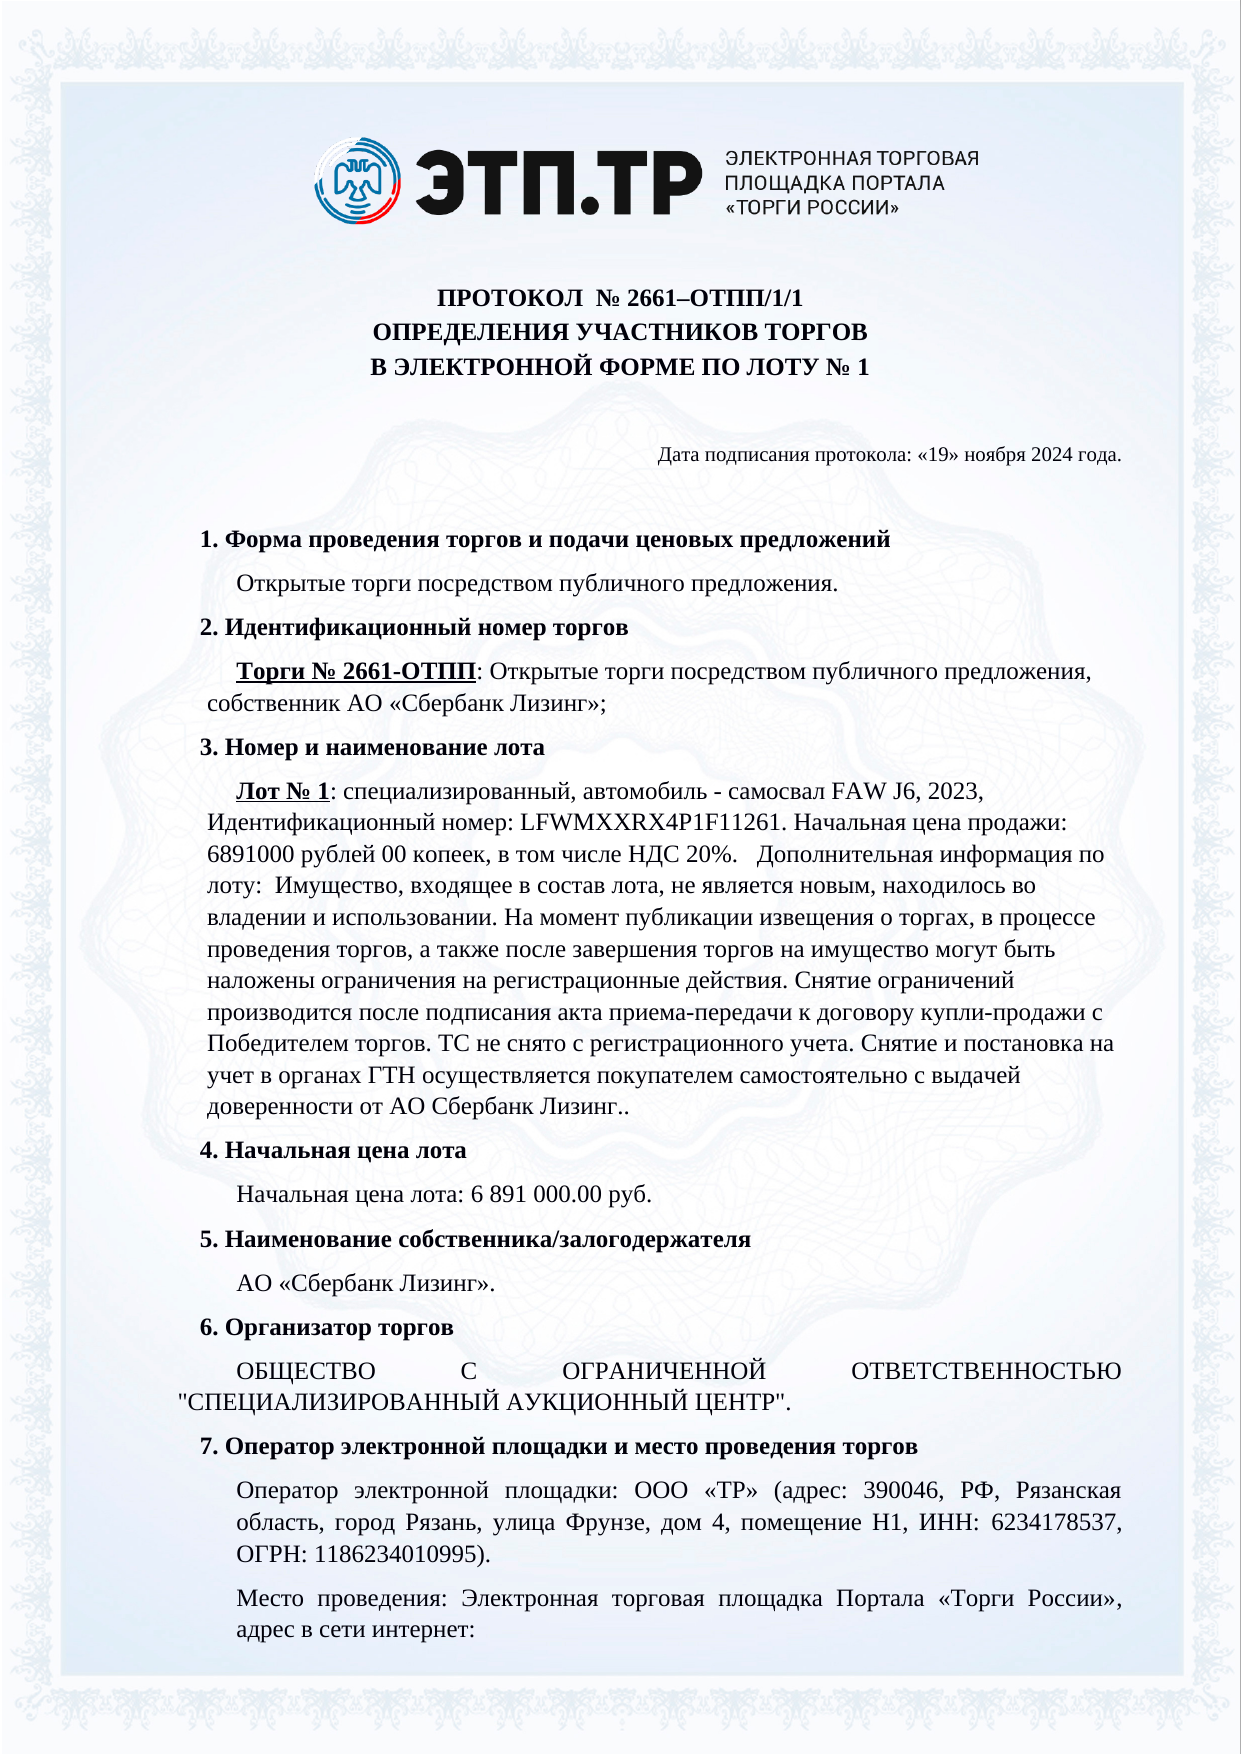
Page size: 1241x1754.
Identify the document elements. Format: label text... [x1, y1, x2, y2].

title ОПРЕДЕЛЕНИЯ УЧАСТНИКОВ ТОРГОВ [118, 317, 1122, 346]
text Место проведения: Электронная торговая площадка Портала «Торги России», адрес в сети интернет: [236, 1583, 1122, 1643]
text ОБЩЕСТВО С ОГРАНИЧЕННОЙ ОТВЕТСТВЕННОСТЬЮ "СПЕЦИАЛИЗИРОВАННЫЙ АУКЦИОННЫЙ ЦЕНТР". [177, 1356, 1122, 1416]
text 5. Наименование собственника/залогодержателя [177, 1224, 1122, 1252]
text 2. Идентификационный номер торгов [177, 612, 1122, 641]
title ПРОТОКОЛ № 2661–ОТПП/1/1 [118, 283, 1122, 312]
text 6. Организатор торгов [177, 1312, 1122, 1341]
text Открытые торги посредством публичного предложения. [177, 568, 1122, 597]
text 4. Начальная цена лота [177, 1136, 1122, 1164]
text Оператор электронной площадки: ООО «ТР» (адрес: 390046, РФ, Рязанская область, город Рязань, улица Фрунзе, дом 4, помещение Н1, ИНН: 6234178537, ОГРН: 1186234010995). [236, 1476, 1122, 1567]
text Начальная цена лота: 6 891 000.00 руб. [236, 1179, 1122, 1208]
text 3. Номер и наименование лота [177, 732, 1122, 761]
title В ЭЛЕКТРОННОЙ ФОРМЕ ПО ЛОТУ № 1 [118, 352, 1122, 381]
text АО «Сбербанк Лизинг». [177, 1268, 1122, 1296]
text Дата подписания протокола: «19» ноября 2024 года. [177, 436, 1122, 467]
text 1. Форма проведения торгов и подачи ценовых предложений [177, 524, 1122, 553]
text Торги № 2661-ОТПП: Открытые торги посредством публичного предложения, собственник АО «Сбербанк Лизинг»; [207, 656, 1122, 716]
text Лот № 1: специализированный, автомобиль - самосвал FAW J6, 2023, Идентификационный номер: LFWMXXRX4P1F11261. Начальная цена продажи: 6891000 рублей 00 копеек, в том числе НДС 20%. Дополнительная информация по лоту: Имущество, входящее в состав лота, не является новым, находилось во владении и использовании. На момент публикации извещения о торгах, в процессе проведения торгов, а также после завершения торгов на имущество могут быть наложены ограничения на регистрационные действия. Снятие ограничений производится после подписания акта приема-передачи к договору купли-продажи с Победителем торгов. ТС не снято с регистрационного учета. Снятие и постановка на учет в органах ГТН осуществляется покупателем самостоятельно с выдачей доверенности от АО Сбербанк Лизинг.. [207, 776, 1122, 1120]
text 7. Оператор электронной площадки и место проведения торгов [177, 1431, 1122, 1460]
picture [2, 1, 1241, 1754]
